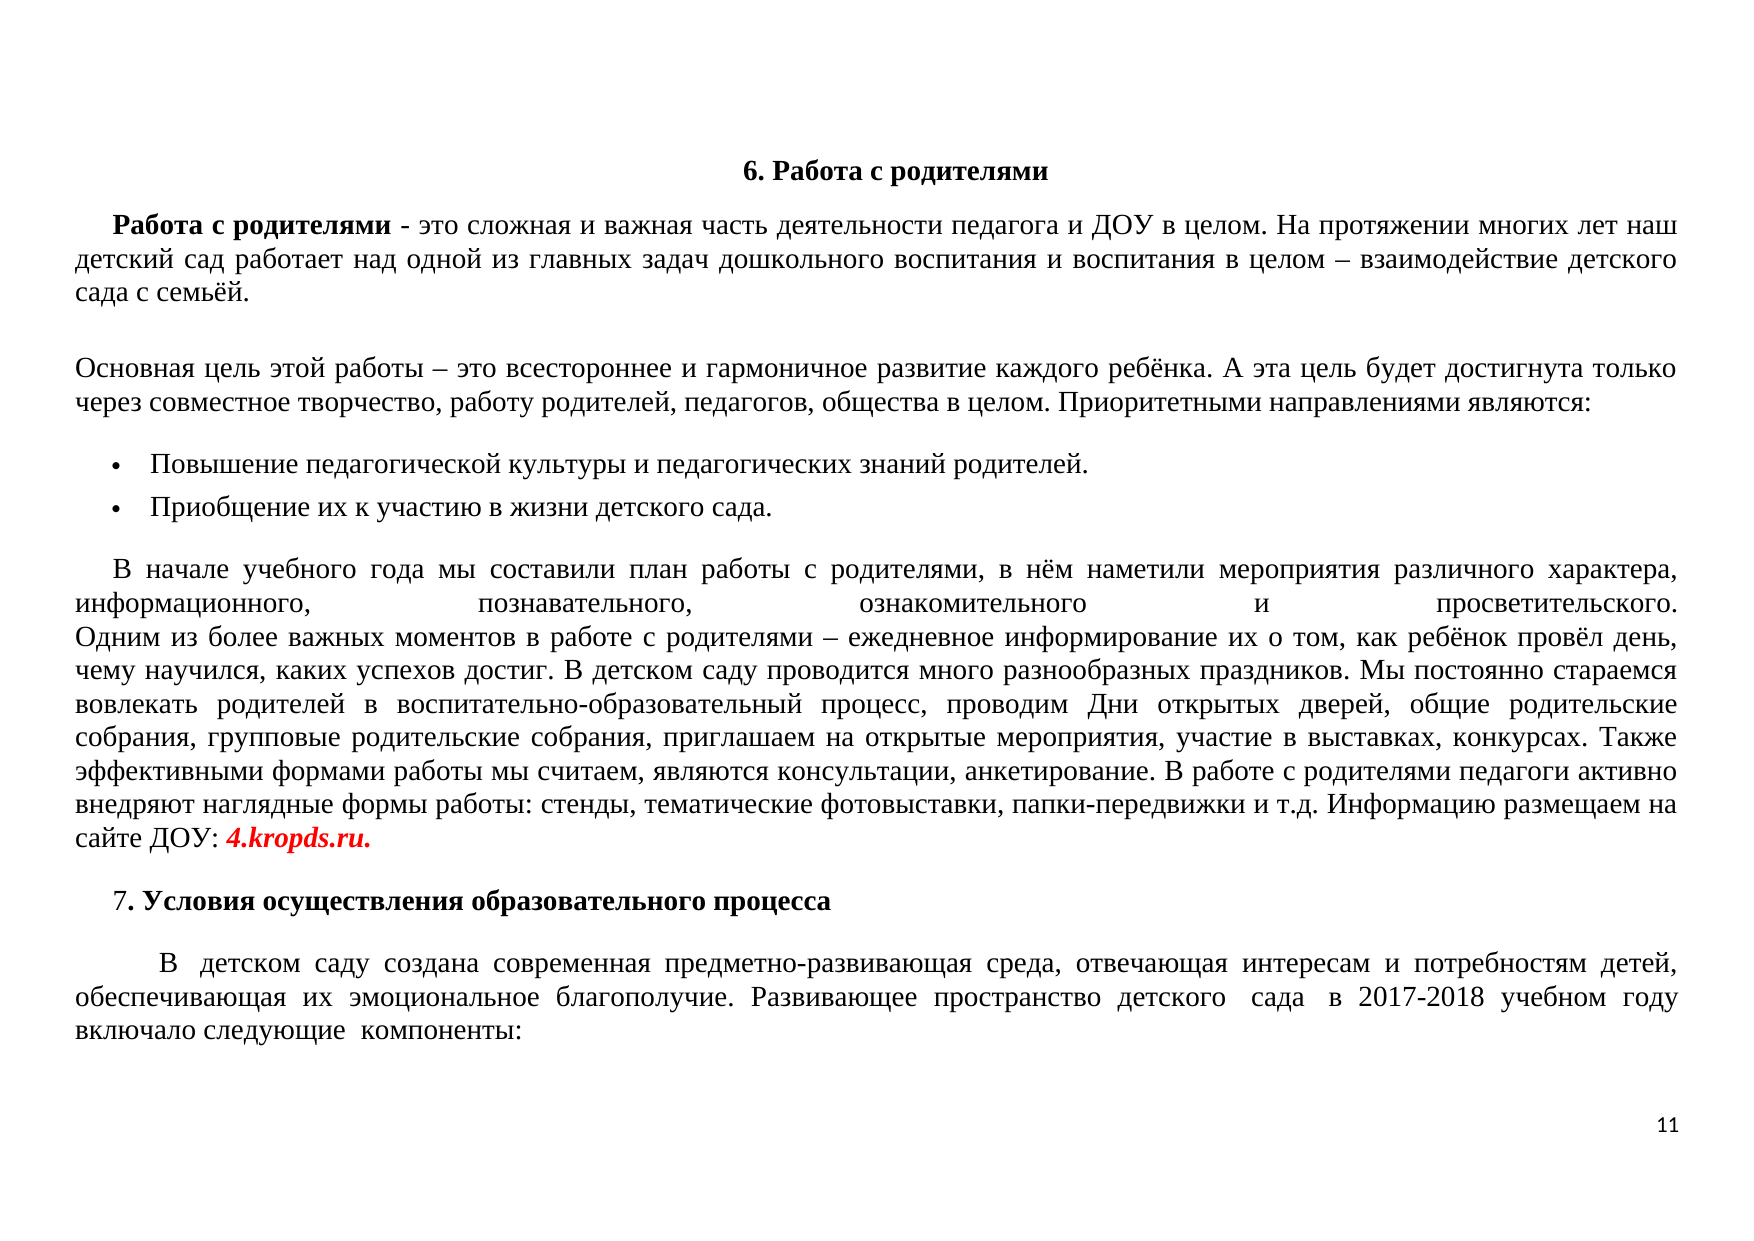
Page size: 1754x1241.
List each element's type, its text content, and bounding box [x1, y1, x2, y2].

text В начале учебного года мы составили план работы с родителями, в нём наметили мероприятия различного характера, информационного, познавательного, ознакомительного и просветительского. Одним из более важных моментов в работе с родителями – ежедневное информирование их о том, как ребёнок провёл день, чему научился, каких успехов достиг. В детском саду проводится много разнообразных праздников. Мы постоянно стараемся вовлекать родителей в воспитательно-образовательный процесс, проводим Дни открытых дверей, общие родительские собрания, групповые родительские собрания, приглашаем на открытые мероприятия, участие в выставках, конкурсах. Также эффективными формами работы мы считаем, являются консультации, анкетирование. В работе с родителями педагоги активно внедряют наглядные формы работы: стенды, тематические фотовыставки, папки-передвижки и т.д. Информацию размещаем на сайте ДОУ: 4.kropds.ru. [75, 552, 1679, 853]
text Основная цель этой работы – это всестороннее и гармоничное развитие каждого ребёнка. А эта цель будет достигнута только через совместное творчество, работу родителей, педагогов, общества в целом. Приоритетными направлениями являются: [75, 317, 1679, 417]
text В детском саду создана современная предметно-развивающая среда, отвечающая интересам и потребностям детей, обеспечивающая их эмоциональное благополучие. Развивающее пространство детского сада в 2017-2018 учебном году включало следующие компоненты: [75, 945, 1679, 1046]
text Работа с родителями - это сложная и важная часть деятельности педагога и ДОУ в целом. На протяжении многих лет наш детский сад работает над одной из главных задач дошкольного воспитания и воспитания в целом – взаимодействие детского сада с семьёй. [75, 207, 1679, 308]
text 7. Условия осуществления образовательного процесса [75, 883, 1679, 916]
text 6. Работа с родителями [112, 153, 1679, 187]
list Повышение педагогической культуры и педагогических знаний родителей. [112, 447, 1679, 480]
list Приобщение их к участию в жизни детского сада. [112, 489, 1679, 522]
